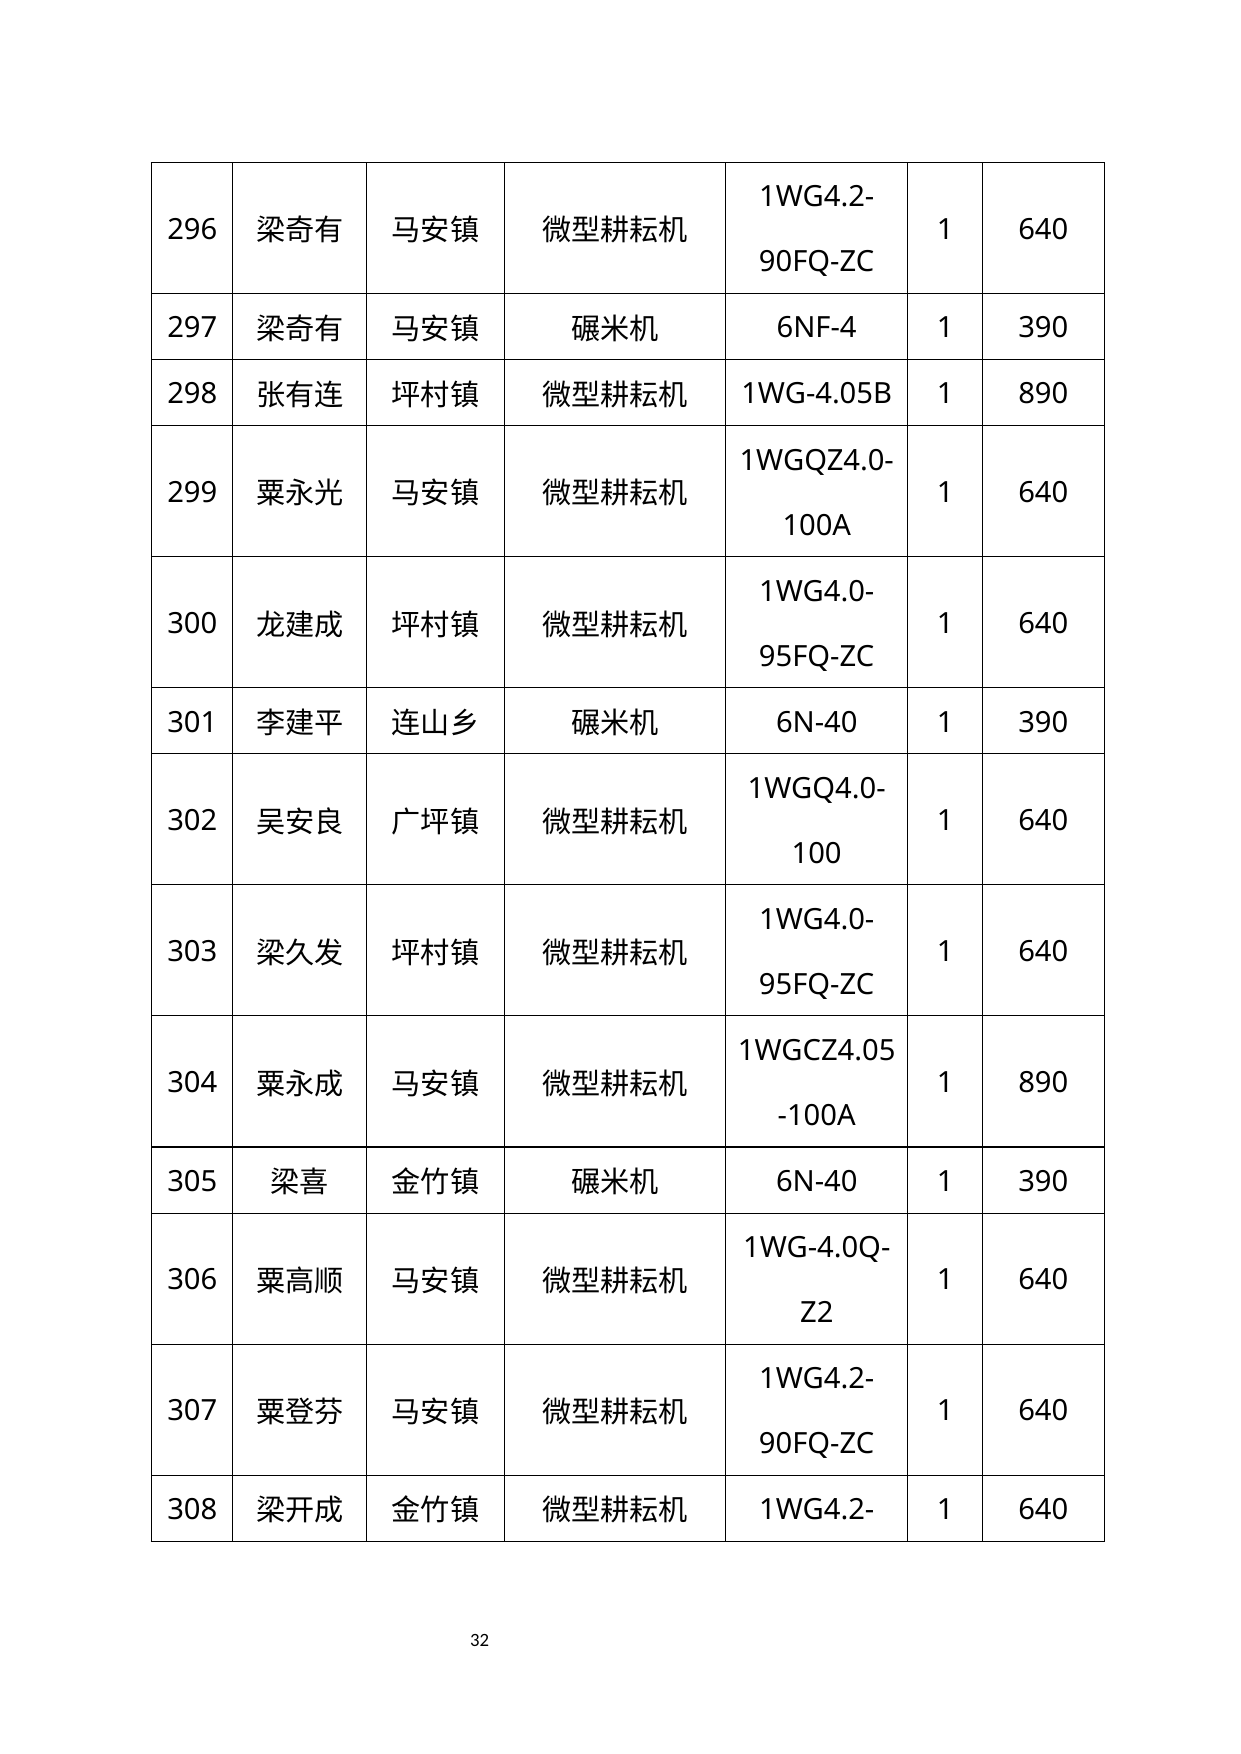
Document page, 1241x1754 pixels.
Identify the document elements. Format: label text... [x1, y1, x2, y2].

table_cell 梁开成 [233, 1476, 366, 1541]
table_cell 640 [983, 163, 1104, 293]
table_cell 1 [908, 1016, 982, 1146]
table_cell 301 [152, 688, 232, 753]
table_cell 306 [152, 1214, 232, 1343]
table_cell 1WGCZ4.05-100A [726, 1016, 907, 1146]
table_cell 640 [983, 754, 1104, 884]
table_cell 1 [908, 360, 982, 425]
table_cell 马安镇 [367, 1016, 504, 1146]
table_cell 640 [983, 557, 1104, 687]
table_cell 1 [908, 557, 982, 687]
table_cell 马安镇 [367, 1214, 504, 1343]
table_cell 299 [152, 426, 232, 556]
table_cell 890 [983, 360, 1104, 425]
table_cell 马安镇 [367, 163, 504, 293]
table_cell 微型耕耘机 [505, 1476, 725, 1541]
table_cell 1 [908, 1214, 982, 1343]
table_cell 微型耕耘机 [505, 885, 725, 1015]
table_cell 1 [908, 294, 982, 359]
table_cell 1WG4.2-90FQ-ZC [726, 1476, 907, 1541]
table_cell 1 [908, 1476, 982, 1541]
table_cell 碾米机 [505, 294, 725, 359]
table_cell 1WG-4.05B [726, 360, 907, 425]
table_cell 微型耕耘机 [505, 426, 725, 556]
table_cell 粟永成 [233, 1016, 366, 1146]
table_cell 微型耕耘机 [505, 557, 725, 687]
table_cell 马安镇 [367, 294, 504, 359]
table_cell 6N-40 [726, 688, 907, 753]
table_cell 1WG4.2-90FQ-ZC [726, 1345, 907, 1474]
table_cell 金竹镇 [367, 1476, 504, 1541]
table_cell 微型耕耘机 [505, 754, 725, 884]
table_cell 303 [152, 885, 232, 1015]
table_cell 640 [983, 1214, 1104, 1343]
table_cell 微型耕耘机 [505, 1016, 725, 1146]
table_cell 梁奇有 [233, 163, 366, 293]
table_cell 微型耕耘机 [505, 360, 725, 425]
table_cell 梁久发 [233, 885, 366, 1015]
table_cell 302 [152, 754, 232, 884]
table_cell 微型耕耘机 [505, 1345, 725, 1474]
table_cell 640 [983, 426, 1104, 556]
table_cell 1WG4.0-95FQ-ZC [726, 557, 907, 687]
table_cell 张有连 [233, 360, 366, 425]
table_cell 640 [983, 885, 1104, 1015]
table_cell 吴安良 [233, 754, 366, 884]
table_cell 304 [152, 1016, 232, 1146]
table_cell 1WGQZ4.0-100A [726, 426, 907, 556]
table_cell 粟永光 [233, 426, 366, 556]
table_cell 碾米机 [505, 688, 725, 753]
table_cell 广坪镇 [367, 754, 504, 884]
table_cell 390 [983, 294, 1104, 359]
table_cell 6NF-4 [726, 294, 907, 359]
table_cell 1 [908, 1148, 982, 1212]
table_cell 龙建成 [233, 557, 366, 687]
table_cell 连山乡 [367, 688, 504, 753]
table_cell 李建平 [233, 688, 366, 753]
table_cell 390 [983, 1148, 1104, 1212]
table_cell 1WG4.0-95FQ-ZC [726, 885, 907, 1015]
table_cell 1 [908, 885, 982, 1015]
table_cell 6N-40 [726, 1148, 907, 1212]
table_cell 1 [908, 754, 982, 884]
table_cell 马安镇 [367, 426, 504, 556]
table_cell 金竹镇 [367, 1148, 504, 1212]
table_cell 640 [983, 1476, 1104, 1541]
table_cell 梁奇有 [233, 294, 366, 359]
table_cell 307 [152, 1345, 232, 1474]
table_cell 微型耕耘机 [505, 1214, 725, 1343]
table_cell 1 [908, 1345, 982, 1474]
table_cell 296 [152, 163, 232, 293]
table_cell 马安镇 [367, 1345, 504, 1474]
table_cell 1 [908, 688, 982, 753]
table_cell 1WG-4.0Q-Z2 [726, 1214, 907, 1343]
table_cell 粟登芬 [233, 1345, 366, 1474]
table_cell 1WGQ4.0-100 [726, 754, 907, 884]
table_cell 308 [152, 1476, 232, 1541]
table_cell 1 [908, 426, 982, 556]
table_cell 微型耕耘机 [505, 163, 725, 293]
table_cell 梁喜 [233, 1148, 366, 1212]
table_cell 305 [152, 1148, 232, 1212]
table_cell 640 [983, 1345, 1104, 1474]
table_cell 298 [152, 360, 232, 425]
table_cell 坪村镇 [367, 557, 504, 687]
table_cell 1WG4.2-90FQ-ZC [726, 163, 907, 293]
table_cell 坪村镇 [367, 885, 504, 1015]
table_cell 粟高顺 [233, 1214, 366, 1343]
table_cell 坪村镇 [367, 360, 504, 425]
table_cell 碾米机 [505, 1148, 725, 1212]
table_cell 1 [908, 163, 982, 293]
table_cell 300 [152, 557, 232, 687]
table_cell 890 [983, 1016, 1104, 1146]
table_cell 297 [152, 294, 232, 359]
table_cell 390 [983, 688, 1104, 753]
